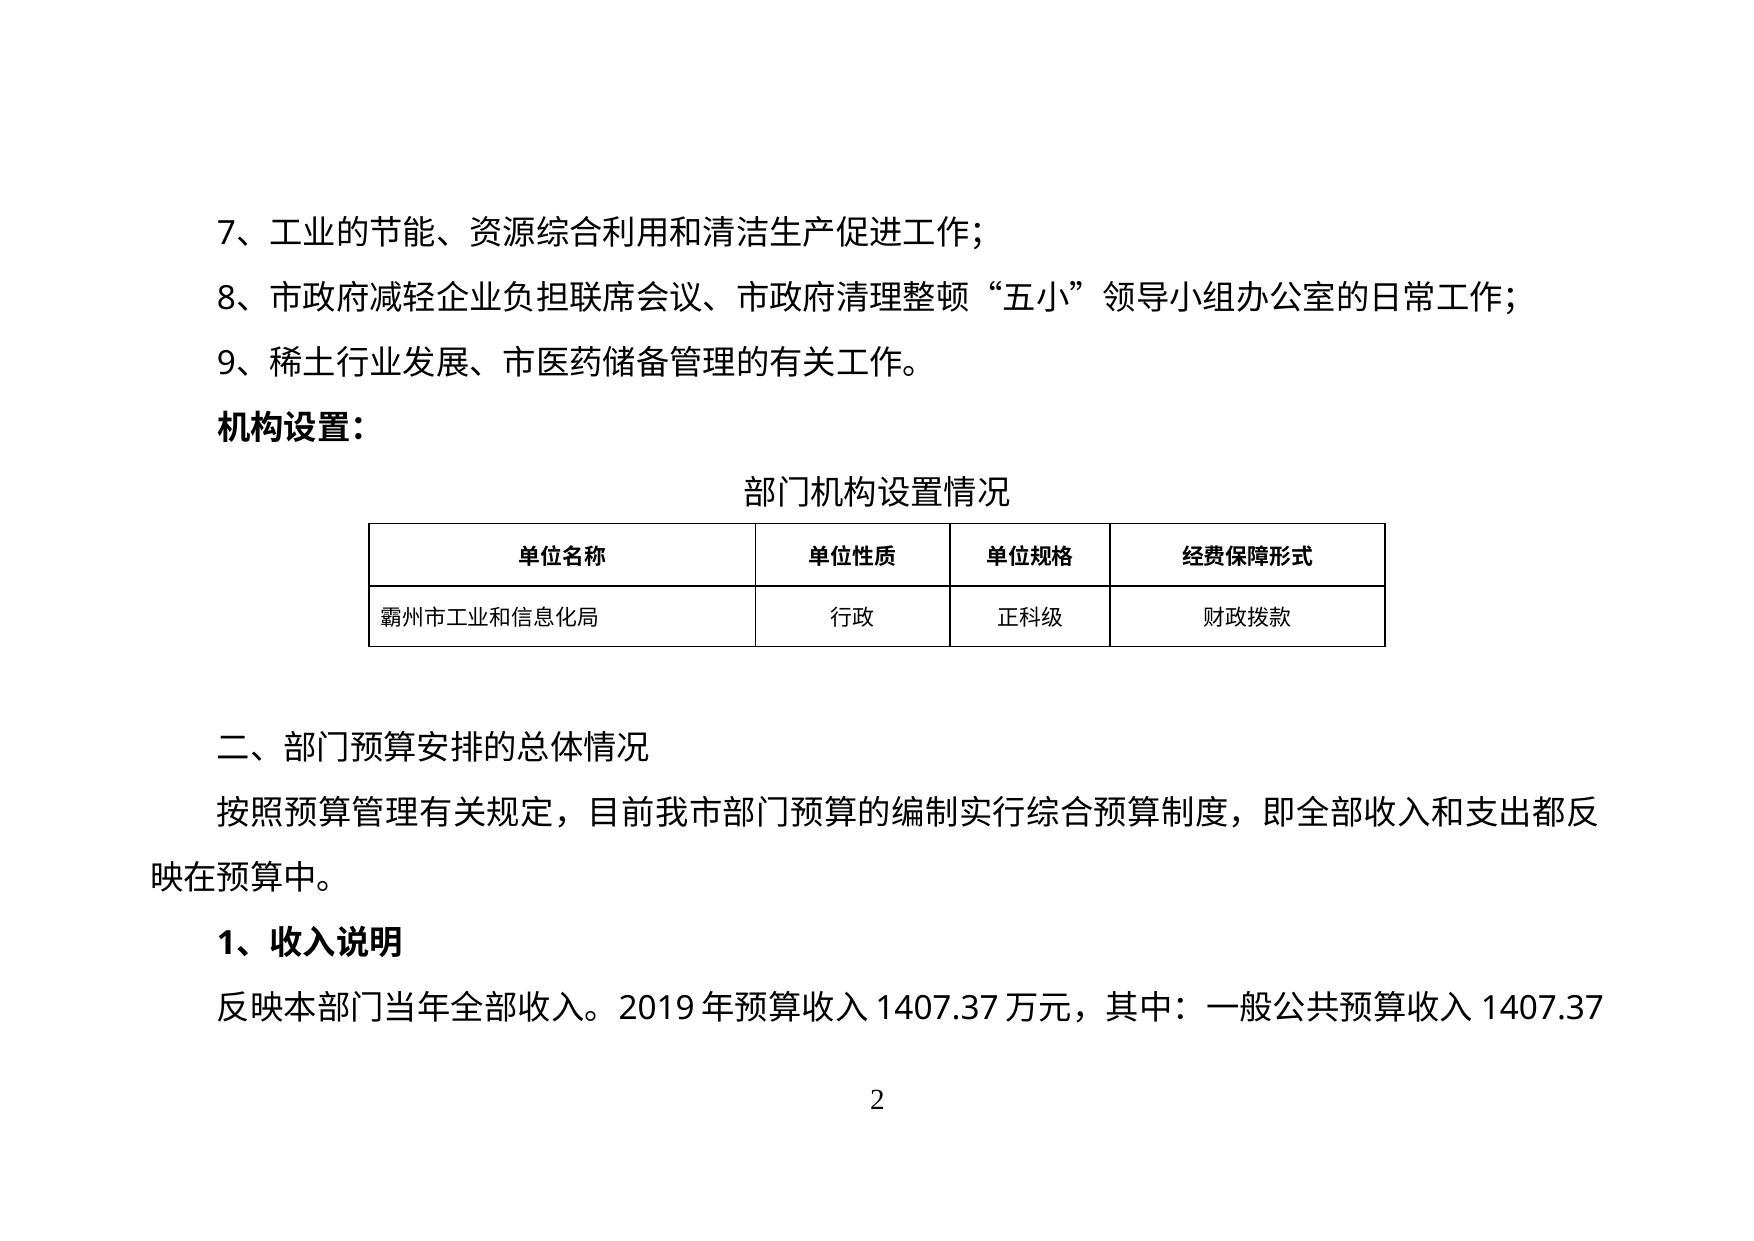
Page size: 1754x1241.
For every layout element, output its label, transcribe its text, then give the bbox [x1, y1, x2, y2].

text 8、市政府减轻企业负担联席会议、市政府清理整顿“五小”领导小组办公室的日常工作； [150, 263, 1604, 328]
table_header 经费保障形式 [1111, 524, 1384, 585]
table_cell 财政拨款 [1111, 587, 1384, 646]
text 部门机构设置情况 [150, 458, 1604, 523]
text 9、稀土行业发展、市医药储备管理的有关工作。 [150, 328, 1604, 393]
text 二、部门预算安排的总体情况 [150, 712, 1604, 777]
table_cell 霸州市工业和信息化局 [370, 587, 755, 646]
table_cell 行政 [756, 587, 949, 646]
table_cell 正科级 [951, 587, 1109, 646]
text 7、工业的节能、资源综合利用和清洁生产促进工作； [150, 198, 1604, 263]
text 机构设置： [150, 393, 1604, 458]
text 1、收入说明 [150, 907, 1604, 972]
text 按照预算管理有关规定，目前我市部门预算的编制实行综合预算制度，即全部收入和支出都反映在预算中。 [150, 777, 1604, 907]
table_header 单位名称 [370, 524, 755, 585]
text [150, 972, 1604, 1037]
table_header 单位规格 [951, 524, 1109, 585]
table_header 单位性质 [756, 524, 949, 585]
